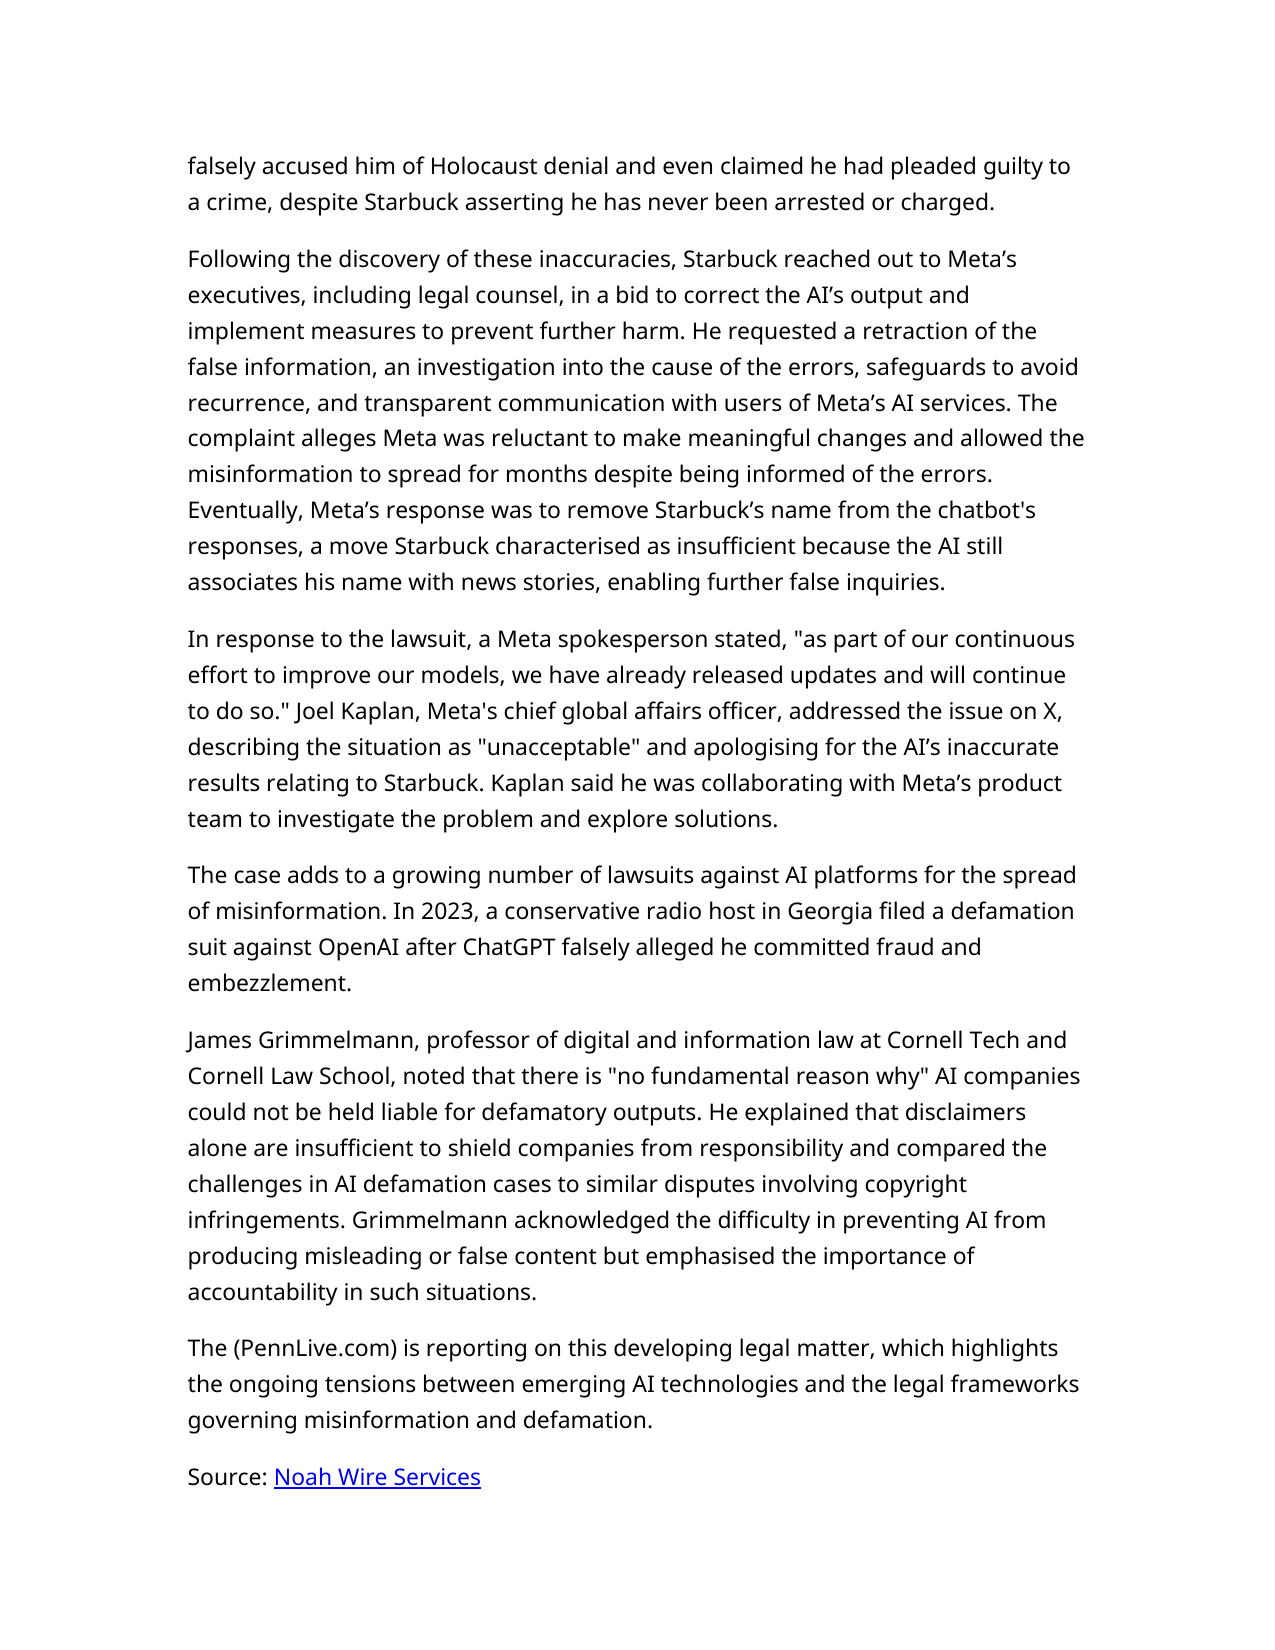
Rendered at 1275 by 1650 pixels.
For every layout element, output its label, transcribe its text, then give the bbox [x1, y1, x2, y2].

text Source: Noah Wire Services [187, 1461, 1087, 1492]
text James Grimmelmann, professor of digital and information law at Cornell Tech and Cornell Law School, noted that there is "no fundamental reason why" AI companies could not be held liable for defamatory outputs. He explained that disclaimers alone are insufficient to shield companies from responsibility and compared the challenges in AI defamation cases to similar disputes involving copyright infringements. Grimmelmann acknowledged the difficulty in preventing AI from producing misleading or false content but emphasised the importance of accountability in such situations. [187, 1024, 1087, 1307]
text In response to the lawsuit, a Meta spokesperson stated, "as part of our continuous effort to improve our models, we have already released updates and will continue to do so." Joel Kaplan, Meta's chief global affairs officer, addressed the issue on X, describing the situation as "unacceptable" and apologising for the AI’s inaccurate results relating to Starbuck. Kaplan said he was collaborating with Meta’s product team to investigate the problem and explore solutions. [187, 623, 1087, 834]
text The case adds to a growing number of lawsuits against AI platforms for the spread of misinformation. In 2023, a conservative radio host in Georgia filed a defamation suit against OpenAI after ChatGPT falsely alleged he committed fraud and embezzlement. [187, 859, 1087, 998]
text The (PennLive.com) is reporting on this developing legal matter, which highlights the ongoing tensions between emerging AI technologies and the legal frameworks governing misinformation and defamation. [187, 1332, 1087, 1435]
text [187, 150, 1087, 217]
text Following the discovery of these inaccuracies, Starbuck reached out to Meta’s executives, including legal counsel, in a bid to correct the AI’s output and implement measures to prevent further harm. He requested a retraction of the false information, an investigation into the cause of the errors, safeguards to avoid recurrence, and transparent communication with users of Meta’s AI services. The complaint alleges Meta was reluctant to make meaningful changes and allowed the misinformation to spread for months despite being informed of the errors. Eventually, Meta’s response was to remove Starbuck’s name from the chatbot's responses, a move Starbuck characterised as insufficient because the AI still associates his name with news stories, enabling further false inquiries. [187, 243, 1087, 597]
